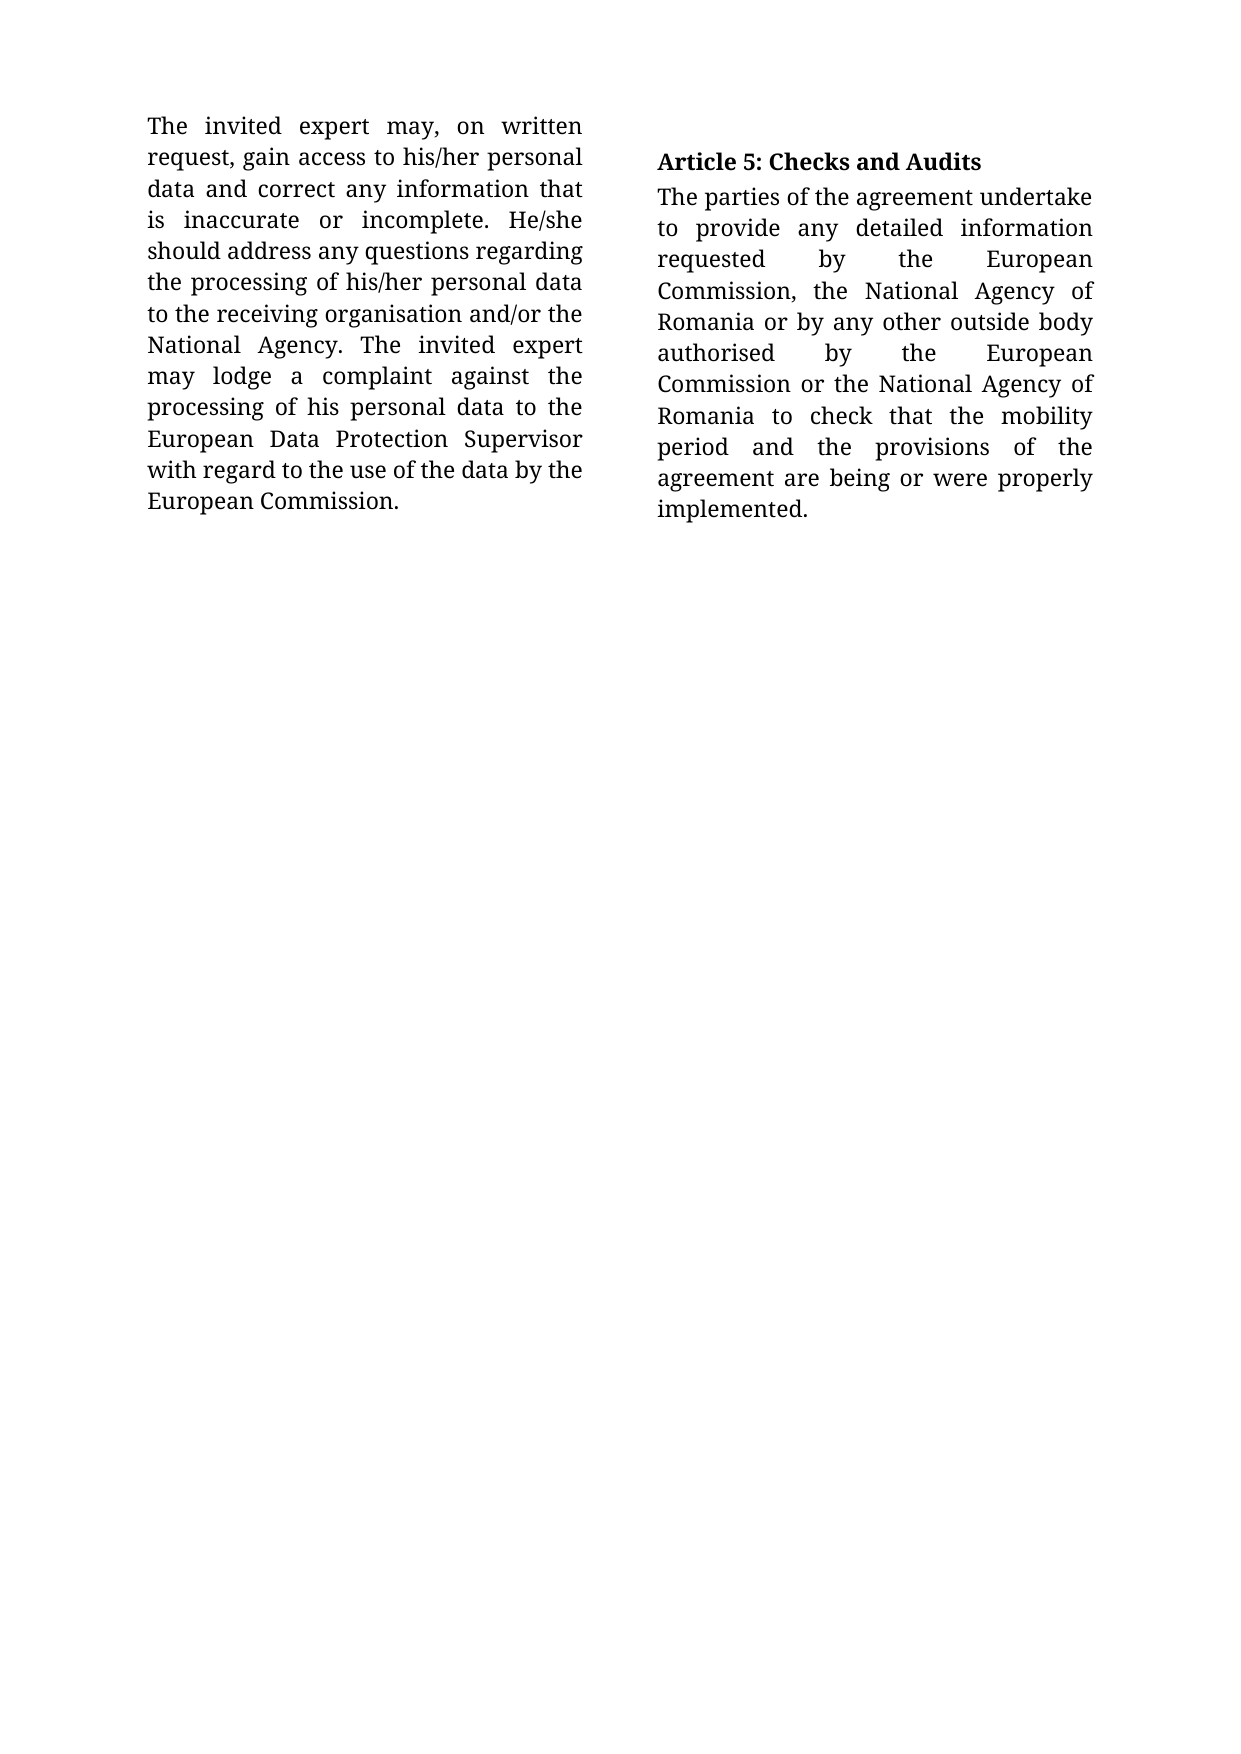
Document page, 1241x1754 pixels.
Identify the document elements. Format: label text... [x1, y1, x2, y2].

text The invited expert may, on written request, gain access to his/her personal data and correct any information that is inaccurate or incomplete. He/she should address any questions regarding the processing of his/her personal data to the receiving organisation and/or the National Agency. The invited expert may lodge a complaint against the processing of his personal data to the European Data Protection Supervisor with regard to the use of the data by the European Commission. [147, 110, 583, 516]
text The parties of the agreement undertake to provide any detailed information requested by the European Commission, the National Agency of Romania or by any other outside body authorised by the European Commission or the National Agency of Romania to check that the mobility period and the provisions of the agreement are being or were properly implemented. [657, 181, 1093, 524]
text Article 5: Checks and Audits [657, 145, 1093, 177]
